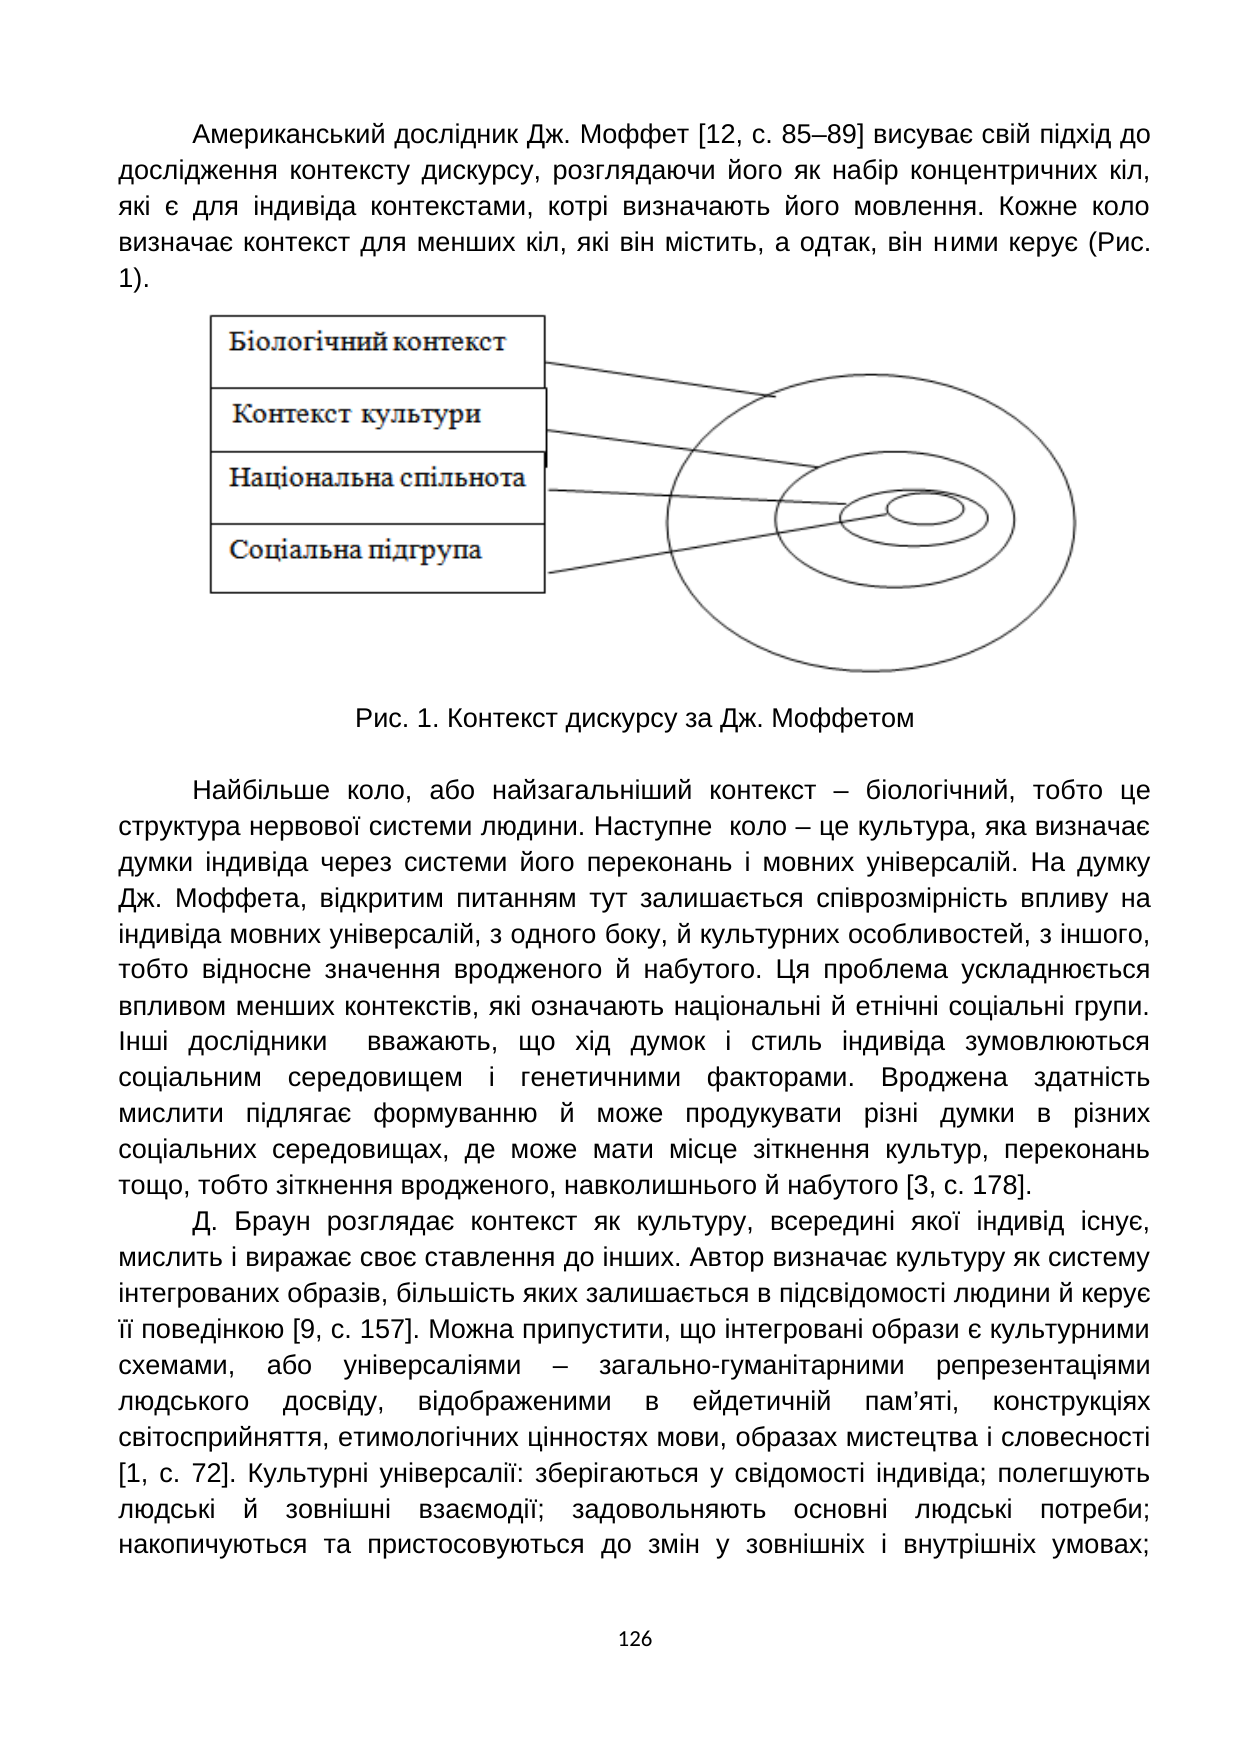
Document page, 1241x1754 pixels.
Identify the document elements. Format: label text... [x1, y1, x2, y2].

text Найбільше коло, або найзагальніший контекст – біологічний, тобто це структура нервової системи людини. Наступне коло – це культура, яка визначає думки індивіда через системи його переконань і мовних універсалій. На думку Дж. Moффeтa, відкритим питанням тут залишається співрозмірність впливу на індивіда мовних універсалій, з одного боку, й культурних особливостей, з іншого, тобто відносне значення вродженого й набутого. Ця проблема ускладнюється впливом менших контекстів, які означають національні й етнічні соціальні групи. Інші дослідники вважають, що хід думок і стиль індивіда зумовлюються соціальним середовищем і генетичними факторами. Вроджена здатність мислити підлягає формуванню й може продукувати різні думки в різних соціальних середовищах, де може мати місце зіткнення культур, переконань тощо, тобто зіткнення вродженого, навколишнього й набутого [3, с. 178]. [118, 774, 1152, 1200]
text Рис. 1. Контекст дискурсу за Дж. Моффетом [118, 702, 1152, 733]
text Американський дослідник Дж. Моффет [12, с. 85–89] висуває свій підхід до дослідження контексту дискурсу, розглядаючи його як набір концентричних кіл, які є для індивіда контекстами, котрі визначають його мовлення. Кожне коло визначає контекст для менших кіл, які він містить, а одтак, він ними керує (Рис. 1). [118, 118, 1152, 293]
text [118, 1205, 1152, 1560]
picture [192, 297, 1105, 698]
